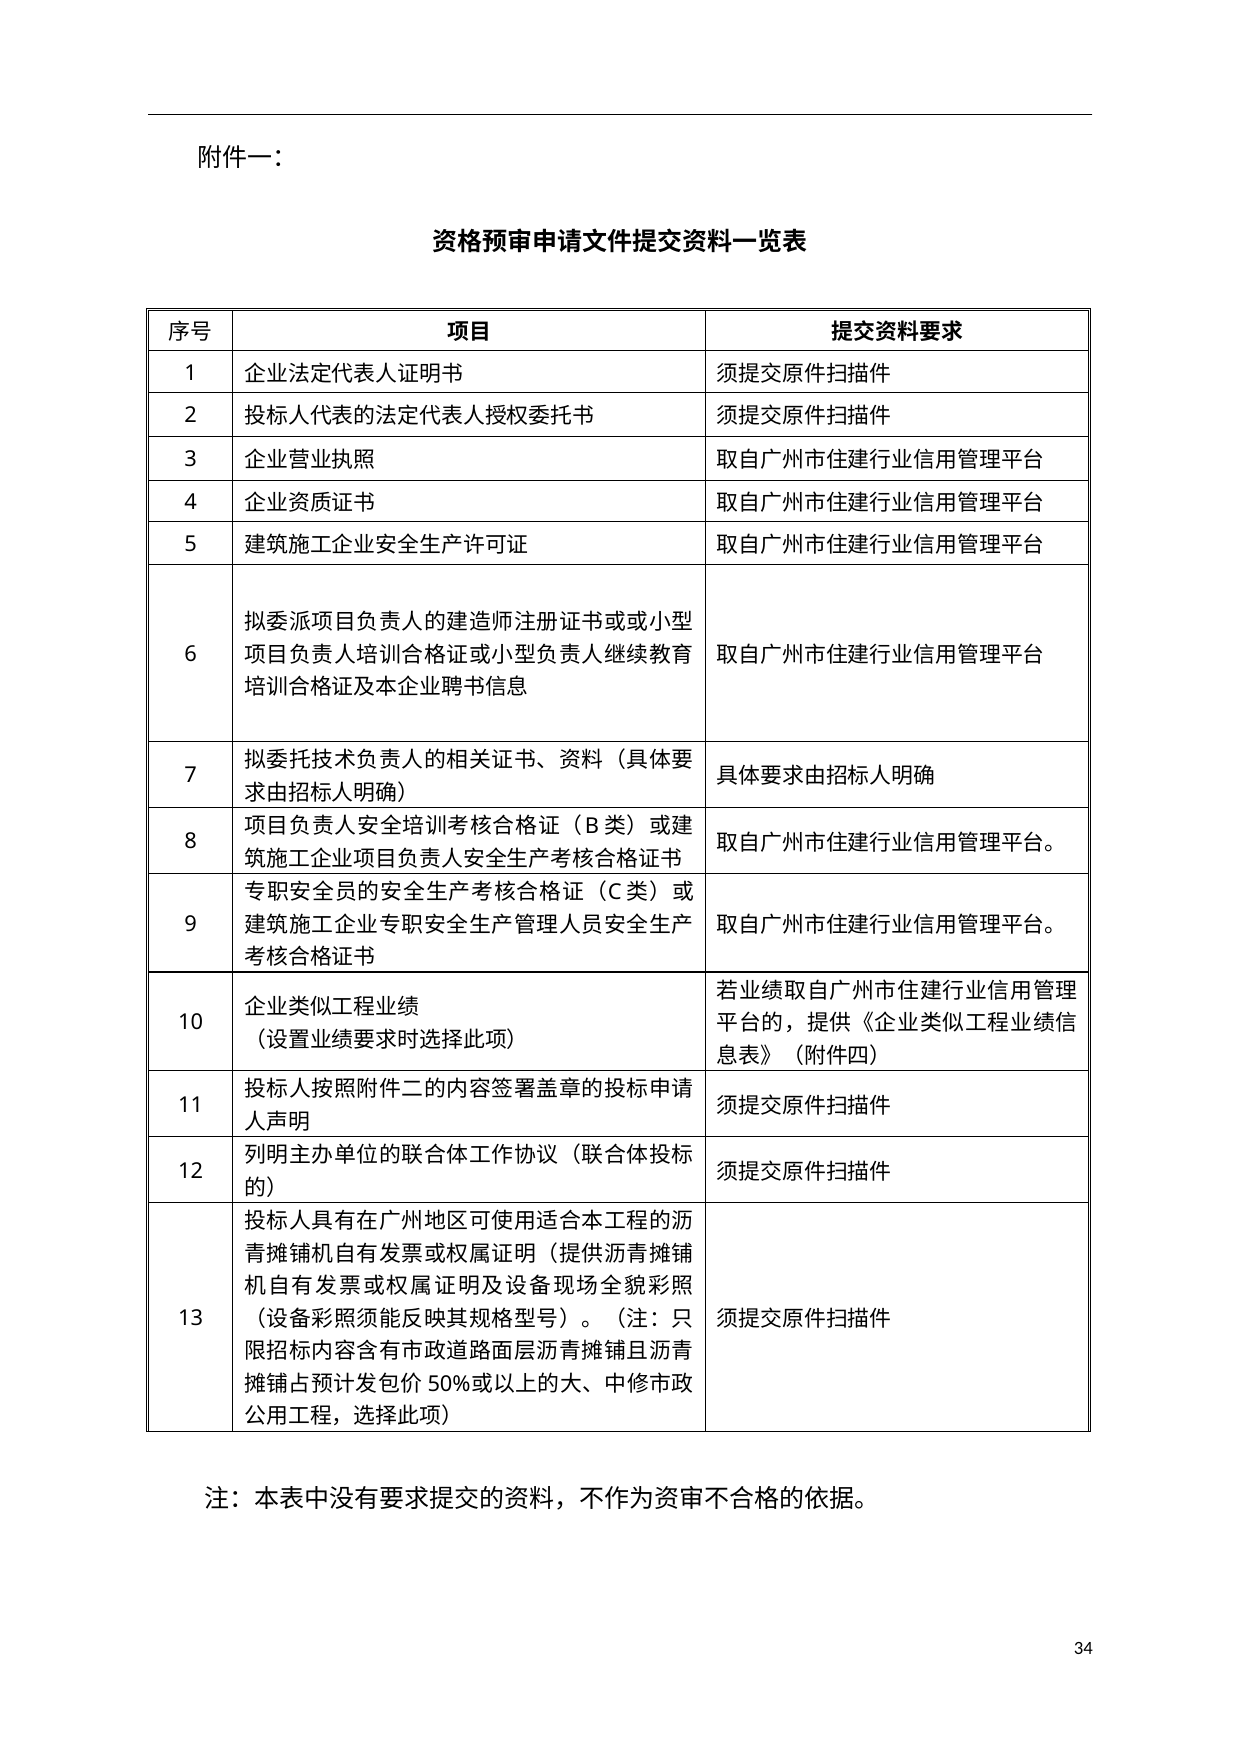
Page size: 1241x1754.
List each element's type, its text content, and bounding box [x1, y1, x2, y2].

table_cell 12 [149, 1137, 232, 1202]
table_cell 13 [149, 1203, 232, 1431]
table_header 项目 [233, 311, 705, 349]
table_cell 5 [149, 522, 232, 563]
table_cell 须提交原件扫描件 [706, 351, 1088, 392]
table_cell 取自广州市住建行业信用管理平台 [706, 437, 1088, 479]
table_cell 企业类似工程业绩 （设置业绩要求时选择此项） [233, 973, 705, 1070]
table_cell 9 [149, 874, 232, 971]
table_cell 11 [149, 1071, 232, 1136]
table_cell 企业法定代表人证明书 [233, 351, 705, 392]
table_cell 具体要求由招标人明确 [706, 742, 1088, 807]
table_cell 须提交原件扫描件 [706, 393, 1088, 436]
table_cell 列明主办单位的联合体工作协议（联合体投标的） [233, 1137, 705, 1202]
table_cell 4 [149, 481, 232, 521]
table_header 提交资料要求 [706, 311, 1088, 349]
table_cell 项目负责人安全培训考核合格证（B类）或建筑施工企业项目负责人安全生产考核合格证书 [233, 808, 705, 873]
table_cell 须提交原件扫描件 [706, 1071, 1088, 1136]
table_cell 投标人按照附件二的内容签署盖章的投标申请人声明 [233, 1071, 705, 1136]
table_cell 6 [149, 565, 232, 741]
table_cell 投标人代表的法定代表人授权委托书 [233, 393, 705, 436]
table_cell 投标人具有在广州地区可使用适合本工程的沥青摊铺机自有发票或权属证明（提供沥青摊铺机自有发票或权属证明及设备现场全貌彩照（设备彩照须能反映其规格型号）。（注：只限招标内容含有市政道路面层沥青摊铺且沥青摊铺占预计发包价50%或以上的大、中修市政公用工程，选择此项） [233, 1203, 705, 1431]
table_cell 取自广州市住建行业信用管理平台 [706, 565, 1088, 741]
table_cell 须提交原件扫描件 [706, 1203, 1088, 1431]
table_cell 取自广州市住建行业信用管理平台 [706, 481, 1088, 521]
table_cell 取自广州市住建行业信用管理平台。 [706, 874, 1088, 971]
table_cell 建筑施工企业安全生产许可证 [233, 522, 705, 563]
table_header 序号 [149, 311, 232, 349]
text 注：本表中没有要求提交的资料，不作为资审不合格的依据。 [148, 1432, 1092, 1529]
table_cell 企业营业执照 [233, 437, 705, 479]
table_cell 取自广州市住建行业信用管理平台 [706, 522, 1088, 563]
text 附件一： [148, 123, 1092, 188]
table_cell 须提交原件扫描件 [706, 1137, 1088, 1202]
table_cell 7 [149, 742, 232, 807]
table_cell 企业资质证书 [233, 481, 705, 521]
table_cell 1 [149, 351, 232, 392]
table_cell 若业绩取自广州市住建行业信用管理平台的，提供《企业类似工程业绩信息表》（附件四） [706, 973, 1088, 1070]
table_cell 专职安全员的安全生产考核合格证（C类）或建筑施工企业专职安全生产管理人员安全生产考核合格证书 [233, 874, 705, 971]
table_cell 2 [149, 393, 232, 436]
text 资格预审申请文件提交资料一览表 [148, 207, 1092, 272]
table_cell 拟委托技术负责人的相关证书、资料（具体要求由招标人明确） [233, 742, 705, 807]
table_cell 拟委派项目负责人的建造师注册证书或或小型项目负责人培训合格证或小型负责人继续教育培训合格证及本企业聘书信息 [233, 565, 705, 741]
table_cell 3 [149, 437, 232, 479]
table_cell 10 [149, 973, 232, 1070]
table_cell 8 [149, 808, 232, 873]
table_cell 取自广州市住建行业信用管理平台。 [706, 808, 1088, 873]
